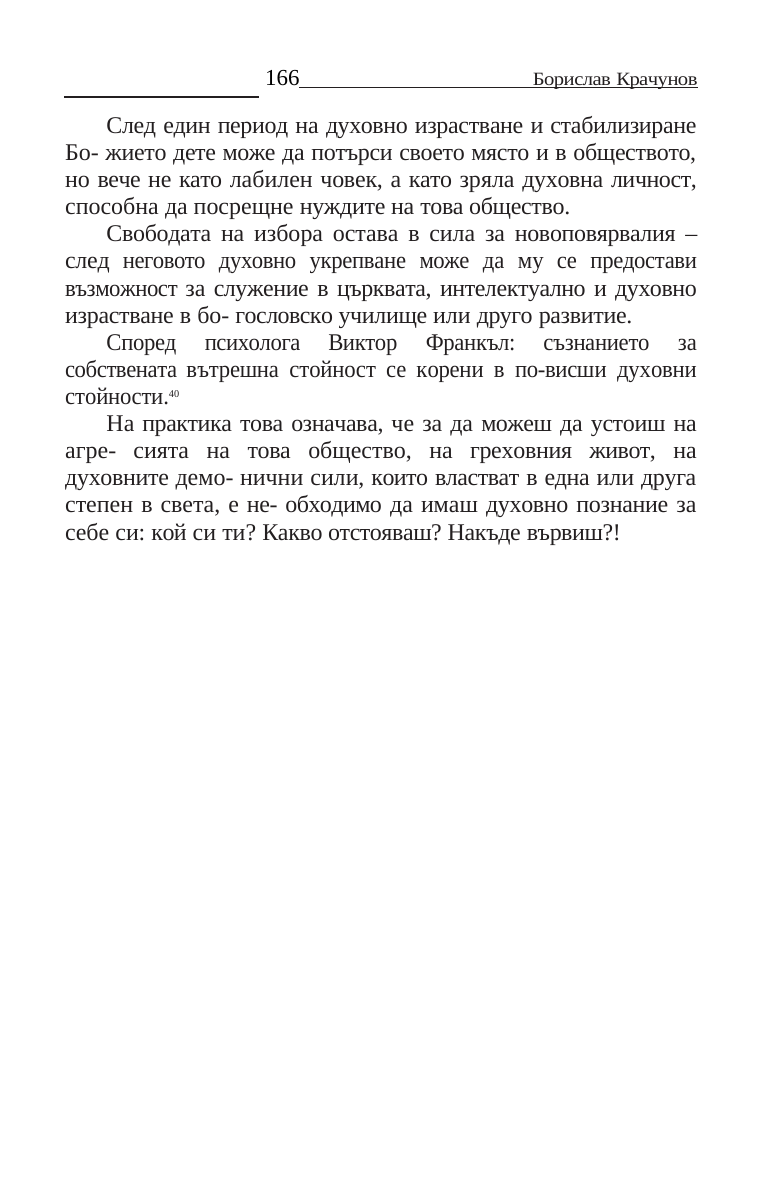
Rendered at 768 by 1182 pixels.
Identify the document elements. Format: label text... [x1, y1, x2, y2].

text На практика това означава, че за да можеш да устоиш на агре- сията на това общество, на греховния живот, на духовните демо- нични сили, които властват в една или друга степен в света, е не- обходимо да имаш духовно познание за себе си: кой си ти? Какво отстояваш? Накъде вървиш?! [65, 410, 697, 545]
text След един период на духовно израстване и стабилизиране Бо- жието дете може да потърси своето място и в обществото, но вече не като лабилен човек, а като зряла духовна личност, способна да посрещне нуждите на това общество. [65, 111, 697, 220]
text Според психолога Виктор Франкъл: съзнанието за собствената вътрешна стойност се корени в по-висши духовни стойности.40 [65, 329, 697, 410]
text Свободата на избора остава в сила за новоповярвалия – след неговото духовно укрепване може да му се предостави възможност за служение в църквата, интелектуално и духовно израстване в бо- гословско училище или друго развитие. [65, 220, 697, 328]
